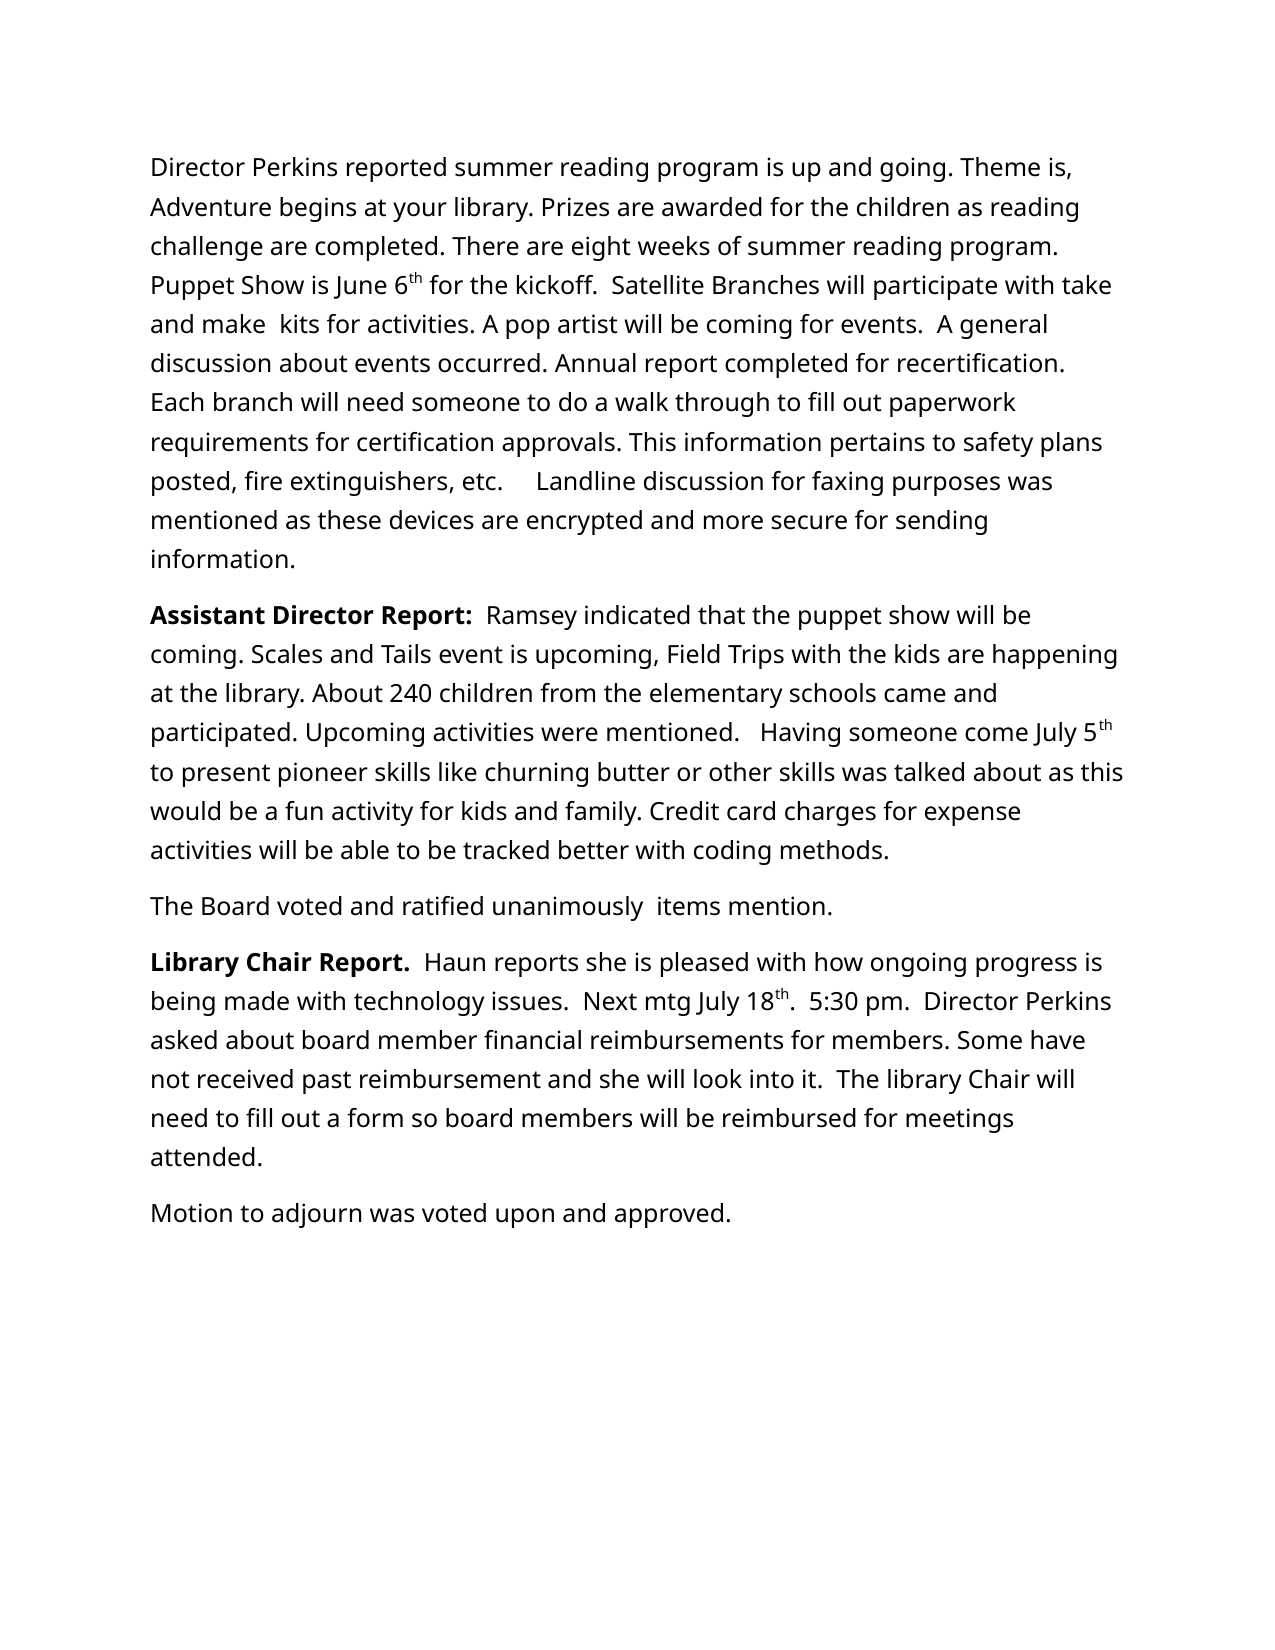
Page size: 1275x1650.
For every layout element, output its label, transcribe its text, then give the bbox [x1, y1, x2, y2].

text Library Chair Report. Haun reports she is pleased with how ongoing progress is being made with technology issues. Next mtg July 18th. 5:30 pm. Director Perkins asked about board member financial reimbursements for members. Some have not received past reimbursement and she will look into it. The library Chair will need to fill out a form so board members will be reimbursed for meetings attended. [150, 944, 1125, 1174]
text The Board voted and ratified unanimously items mention. [150, 888, 1125, 922]
text Director Perkins reported summer reading program is up and going. Theme is, Adventure begins at your library. Prizes are awarded for the children as reading challenge are completed. There are eight weeks of summer reading program. Puppet Show is June 6th for the kickoff. Satellite Branches will participate with take and make kits for activities. A pop artist will be coming for events. A general discussion about events occurred. Annual report completed for recertification. Each branch will need someone to do a walk through to fill out paperwork requirements for certification approvals. This information pertains to safety plans posted, fire extinguishers, etc. Landline discussion for faxing purposes was mentioned as these devices are encrypted and more secure for sending information. [150, 150, 1125, 576]
text Assistant Director Report: Ramsey indicated that the puppet show will be coming. Scales and Tails event is upcoming, Field Trips with the kids are happening at the library. About 240 children from the elementary schools came and participated. Upcoming activities were mentioned. Having someone come July 5th to present pioneer skills like churning butter or other skills was talked about as this would be a fun activity for kids and family. Credit card charges for expense activities will be able to be tracked better with coding methods. [150, 597, 1125, 867]
text Motion to adjourn was voted upon and approved. [150, 1196, 1125, 1230]
